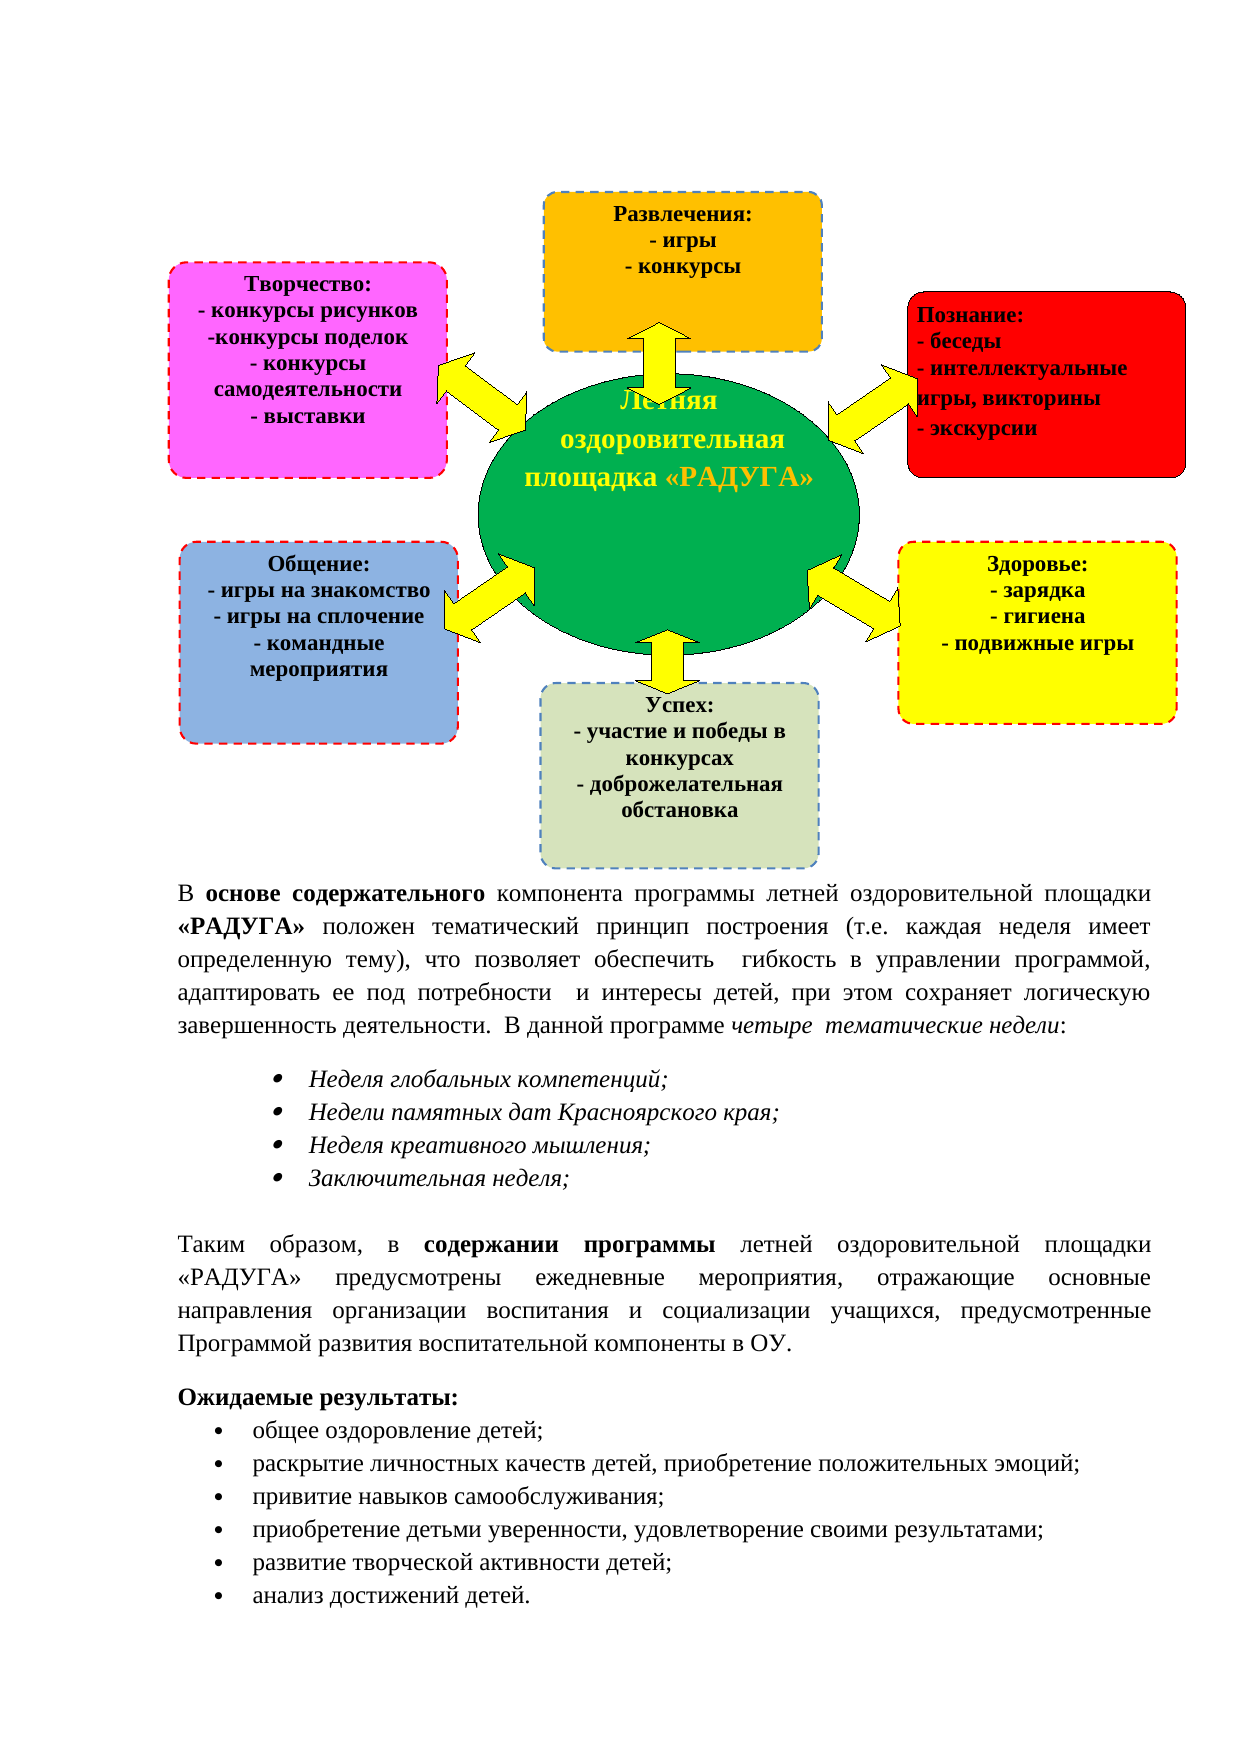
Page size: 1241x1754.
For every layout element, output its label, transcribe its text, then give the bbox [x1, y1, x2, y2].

list Неделя глобальных компетенций; [271, 1064, 1152, 1093]
text В основе содержательного компонента программы летней оздоровительной площадки «РАДУГА» положен тематический принцип построения (т.е. каждая неделя имеет определенную тему), что позволяет обеспечить гибкость в управлении программой, адаптировать ее под потребности и интересы детей, при этом сохраняет логическую завершенность деятельности. В данной программе четыре тематические недели: [177, 878, 1152, 1039]
list общее оздоровление детей; [215, 1415, 1152, 1444]
list Недели памятных дат Красноярского края; [271, 1097, 1152, 1126]
list приобретение детьми уверенности, удовлетворение своими результатами; [215, 1514, 1152, 1543]
list раскрытие личностных качеств детей, приобретение положительных эмоций; [215, 1448, 1152, 1477]
list Заключительная неделя; [271, 1163, 1152, 1192]
list Неделя креативного мышления; [271, 1130, 1152, 1159]
text Ожидаемые результаты: [177, 1382, 1152, 1411]
list развитие творческой активности детей; [215, 1547, 1152, 1576]
text Таким образом, в содержании программы летней оздоровительной площадки «РАДУГА» предусмотрены ежедневные мероприятия, отражающие основные направления организации воспитания и социализации учащихся, предусмотренные Программой развития воспитательной компоненты в ОУ. [177, 1229, 1152, 1357]
list анализ достижений детей. [215, 1580, 1152, 1609]
list привитие навыков самообслуживания; [215, 1481, 1152, 1510]
